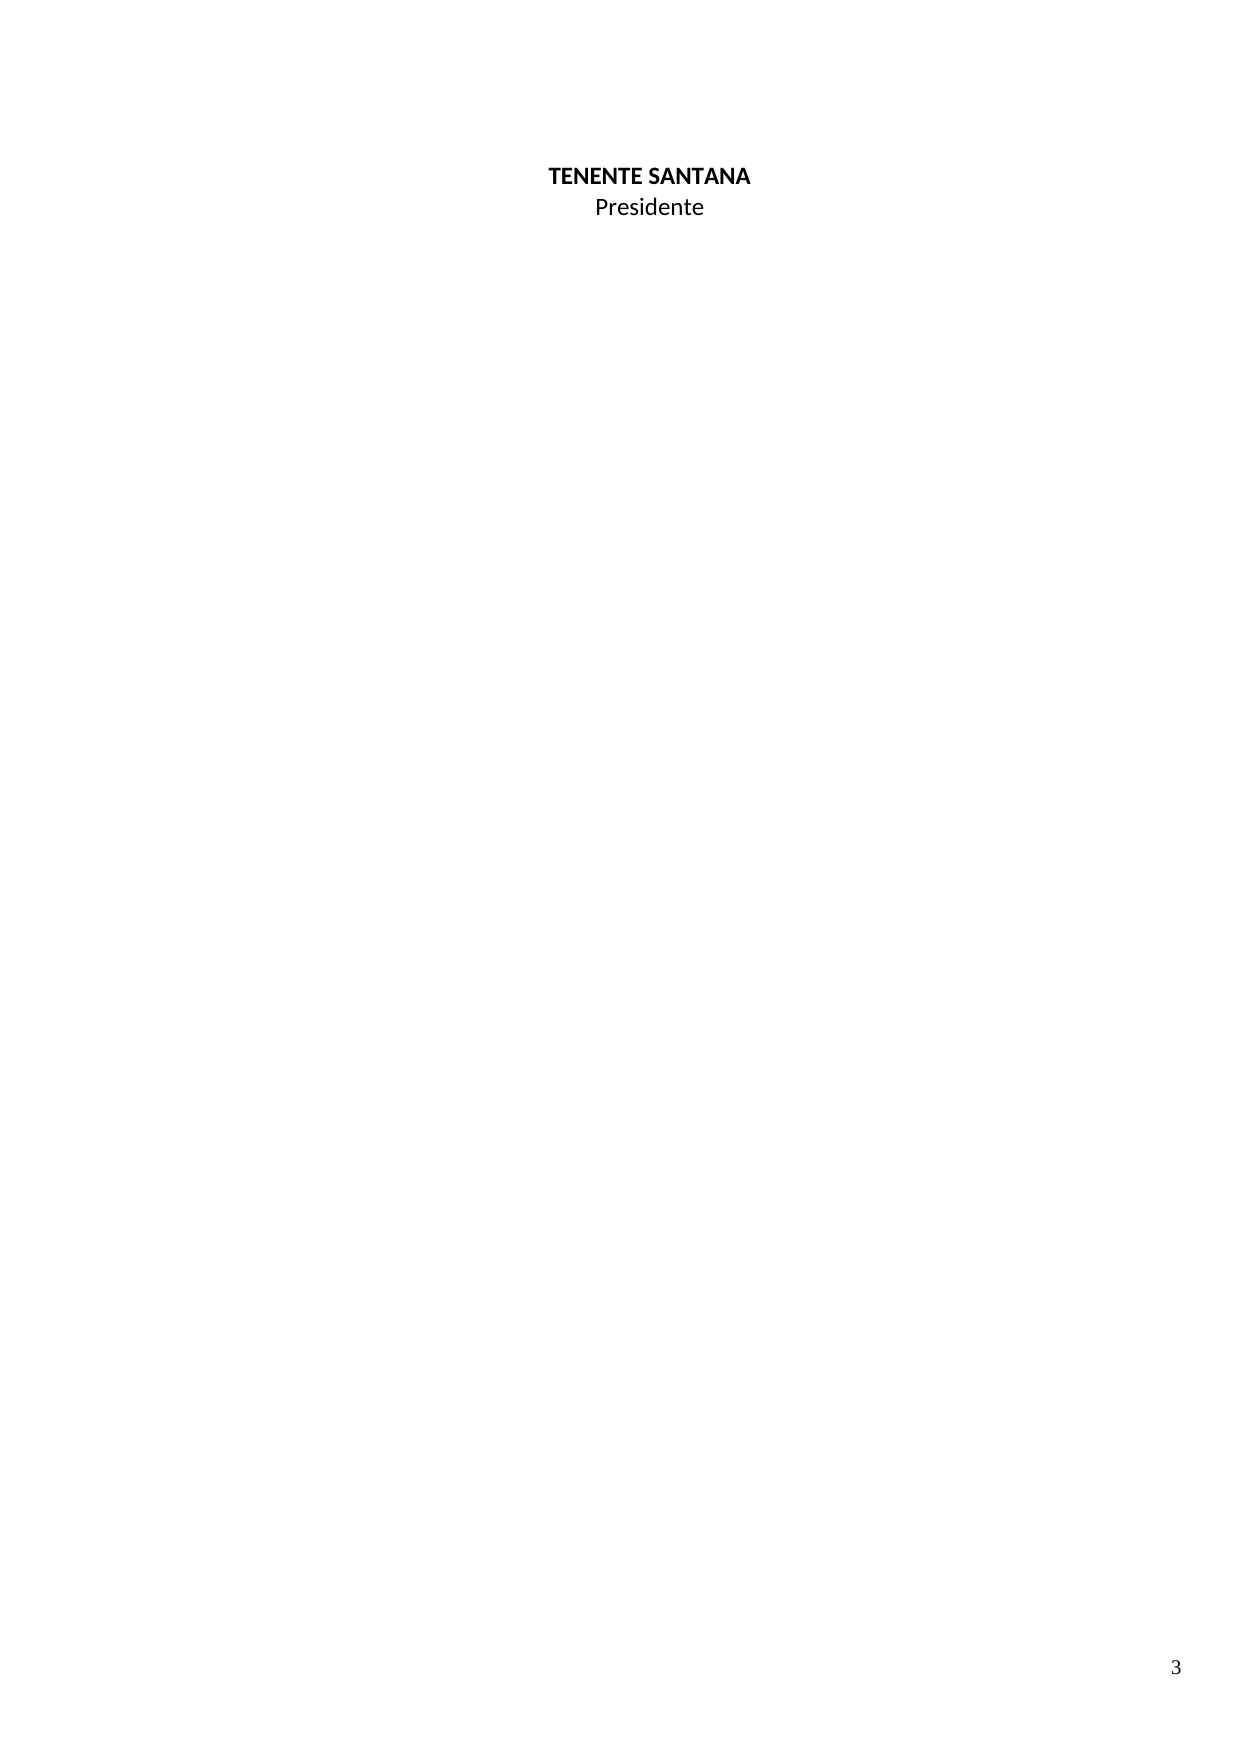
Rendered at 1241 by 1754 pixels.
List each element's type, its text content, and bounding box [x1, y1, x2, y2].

subtitle TENENTE SANTANA [118, 160, 1181, 191]
text Presidente [118, 191, 1181, 221]
